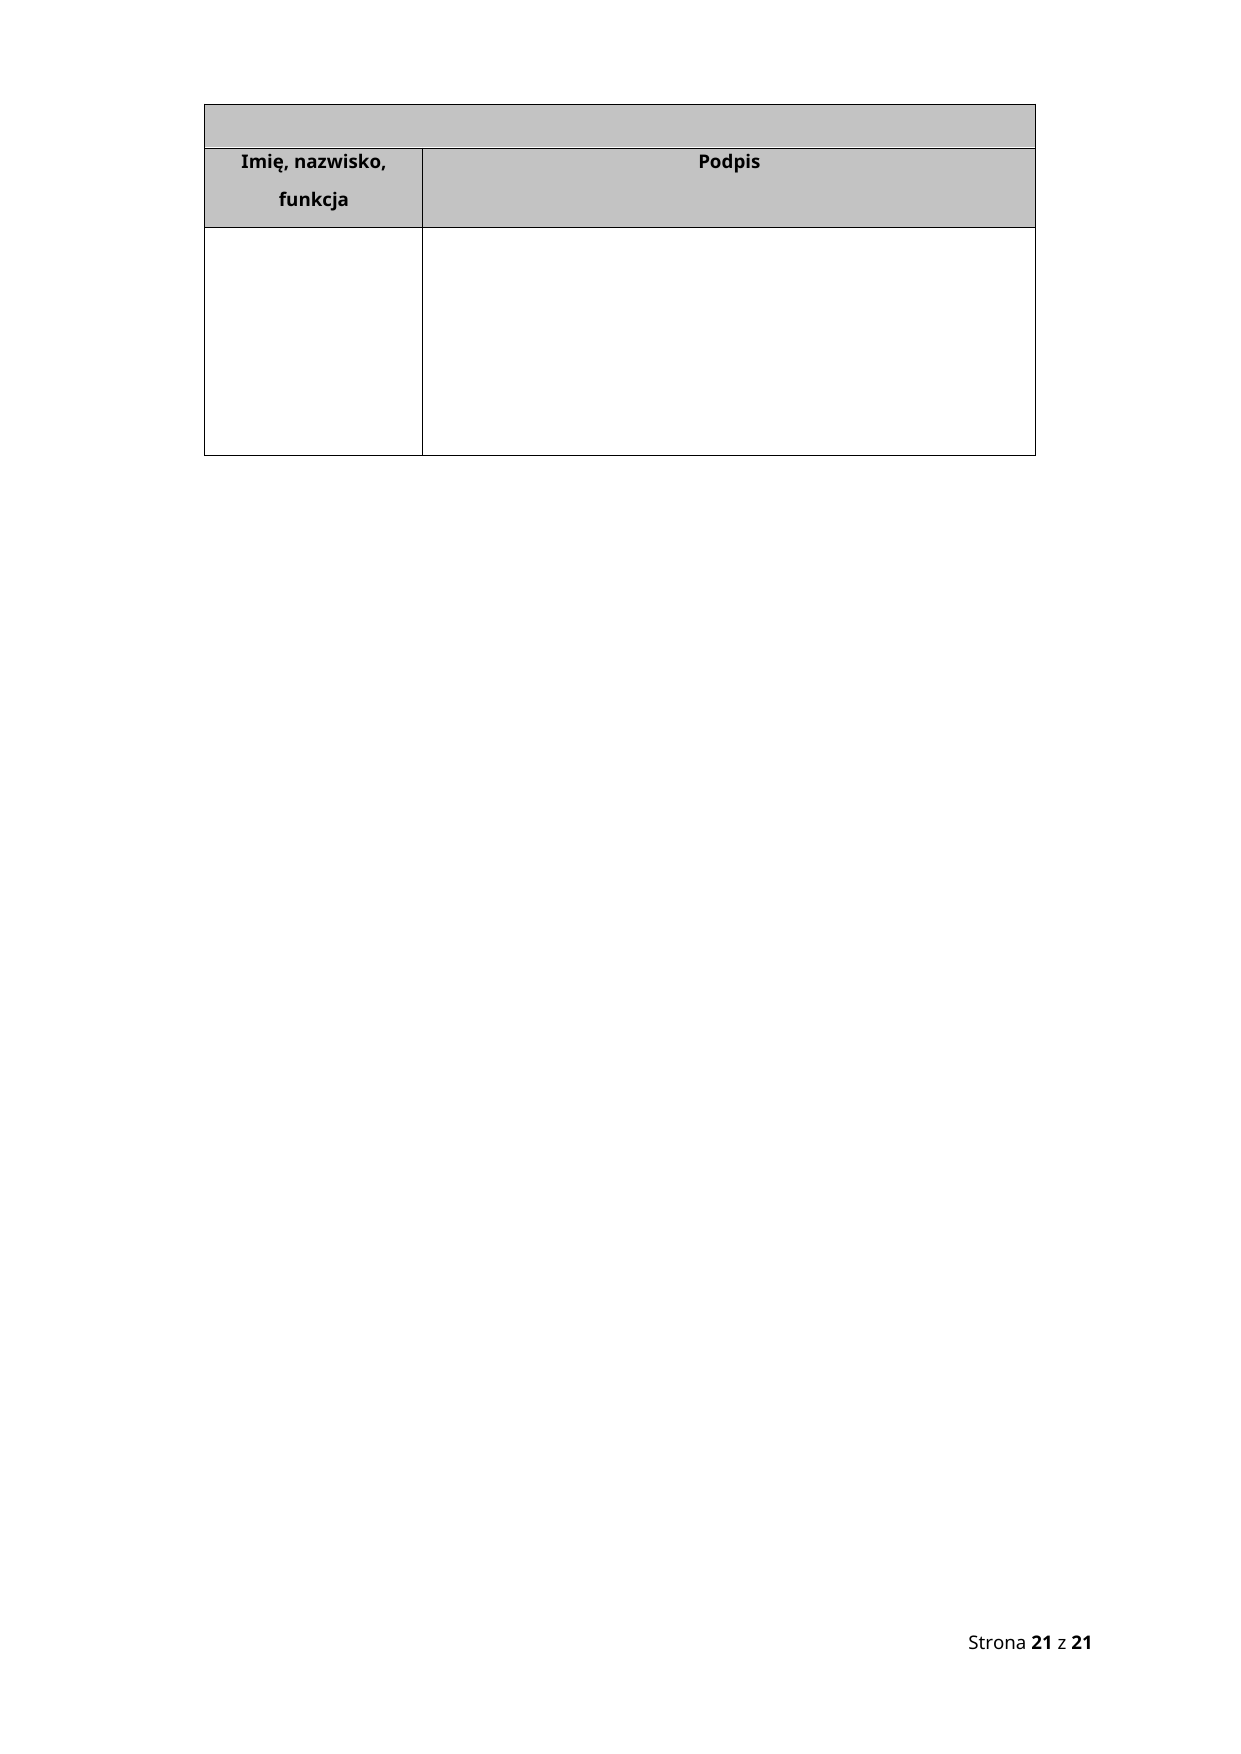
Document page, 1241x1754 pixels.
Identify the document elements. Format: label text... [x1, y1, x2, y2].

table_cell [423, 228, 1035, 455]
table_cell WYKONAWCA [205, 105, 1035, 147]
table_cell [205, 228, 422, 455]
table_cell Podpis [423, 149, 1035, 227]
table_cell Imię, nazwisko, funkcja [205, 149, 422, 227]
